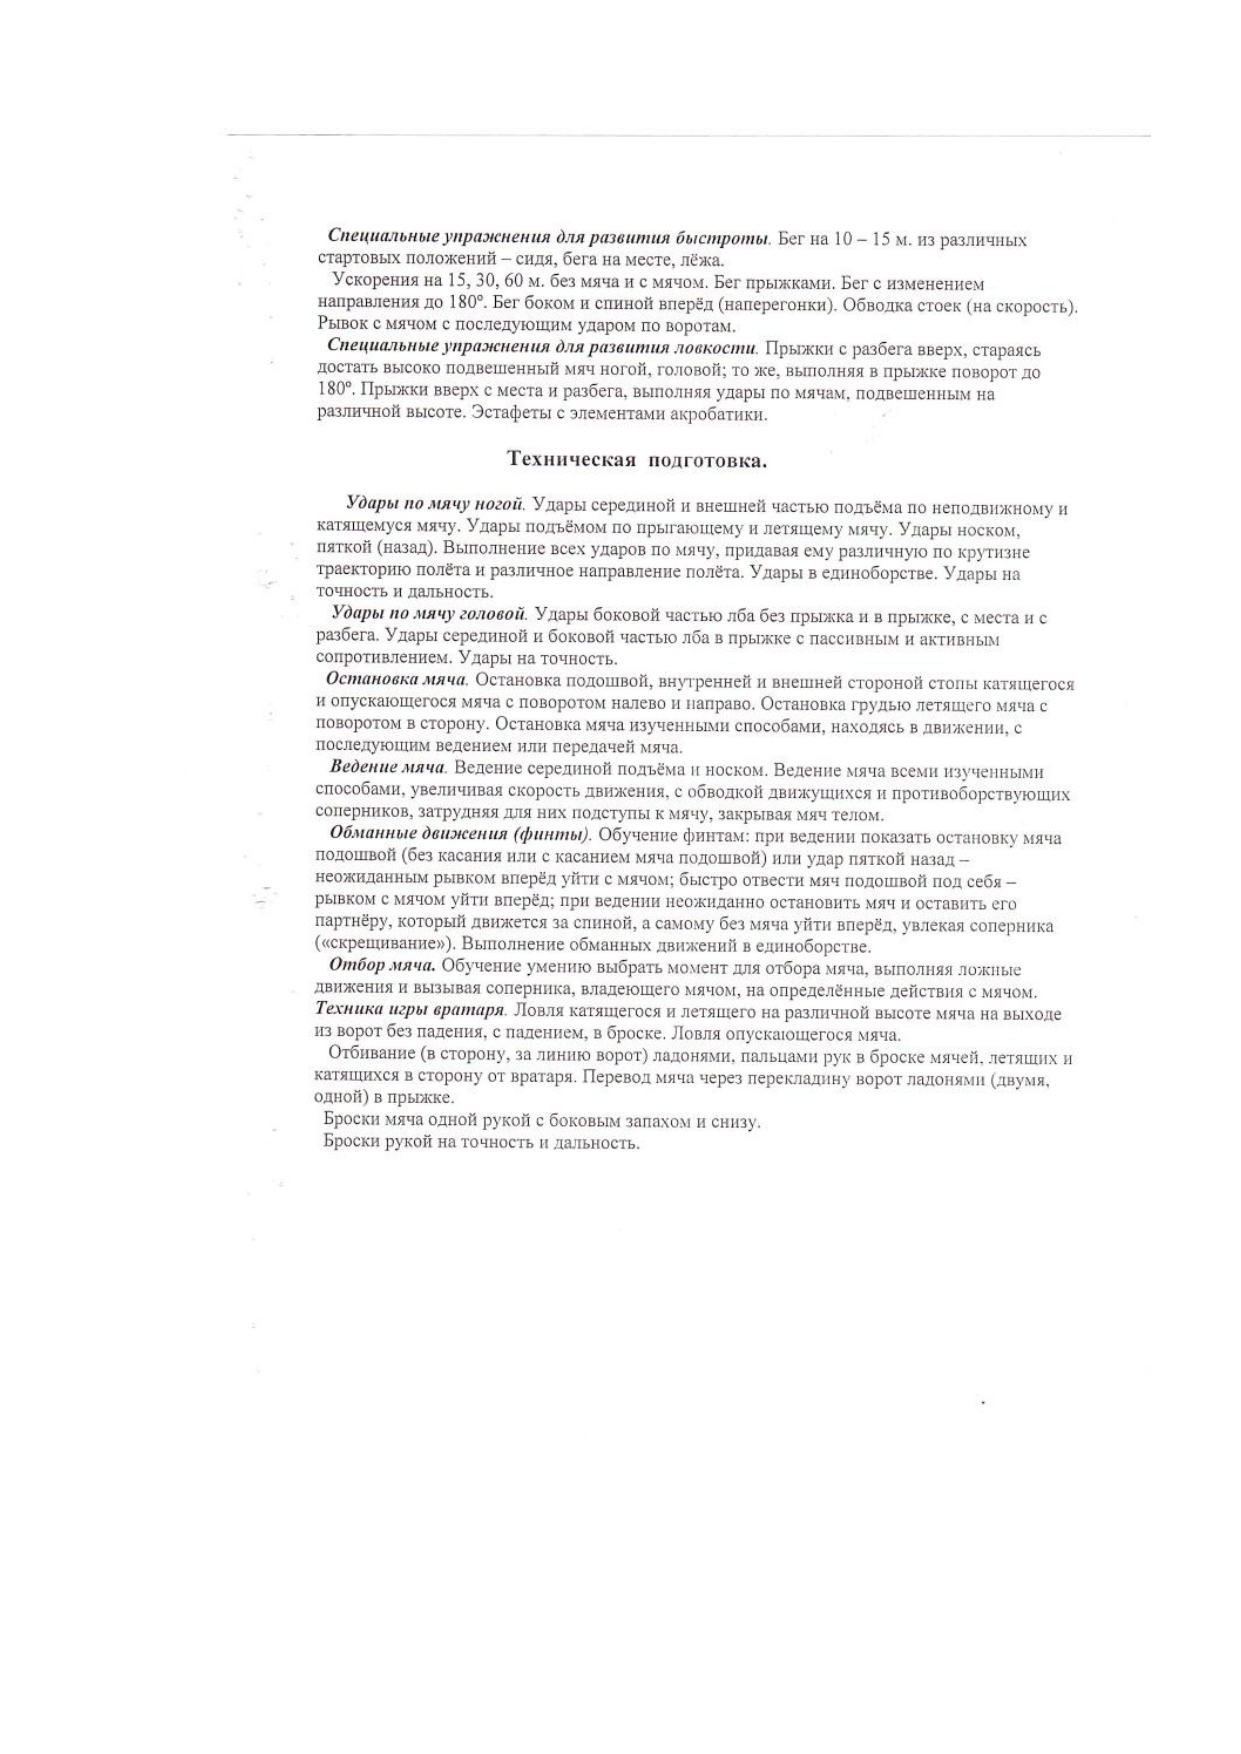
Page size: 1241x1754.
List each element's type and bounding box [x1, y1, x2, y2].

picture [177, 118, 1151, 1456]
